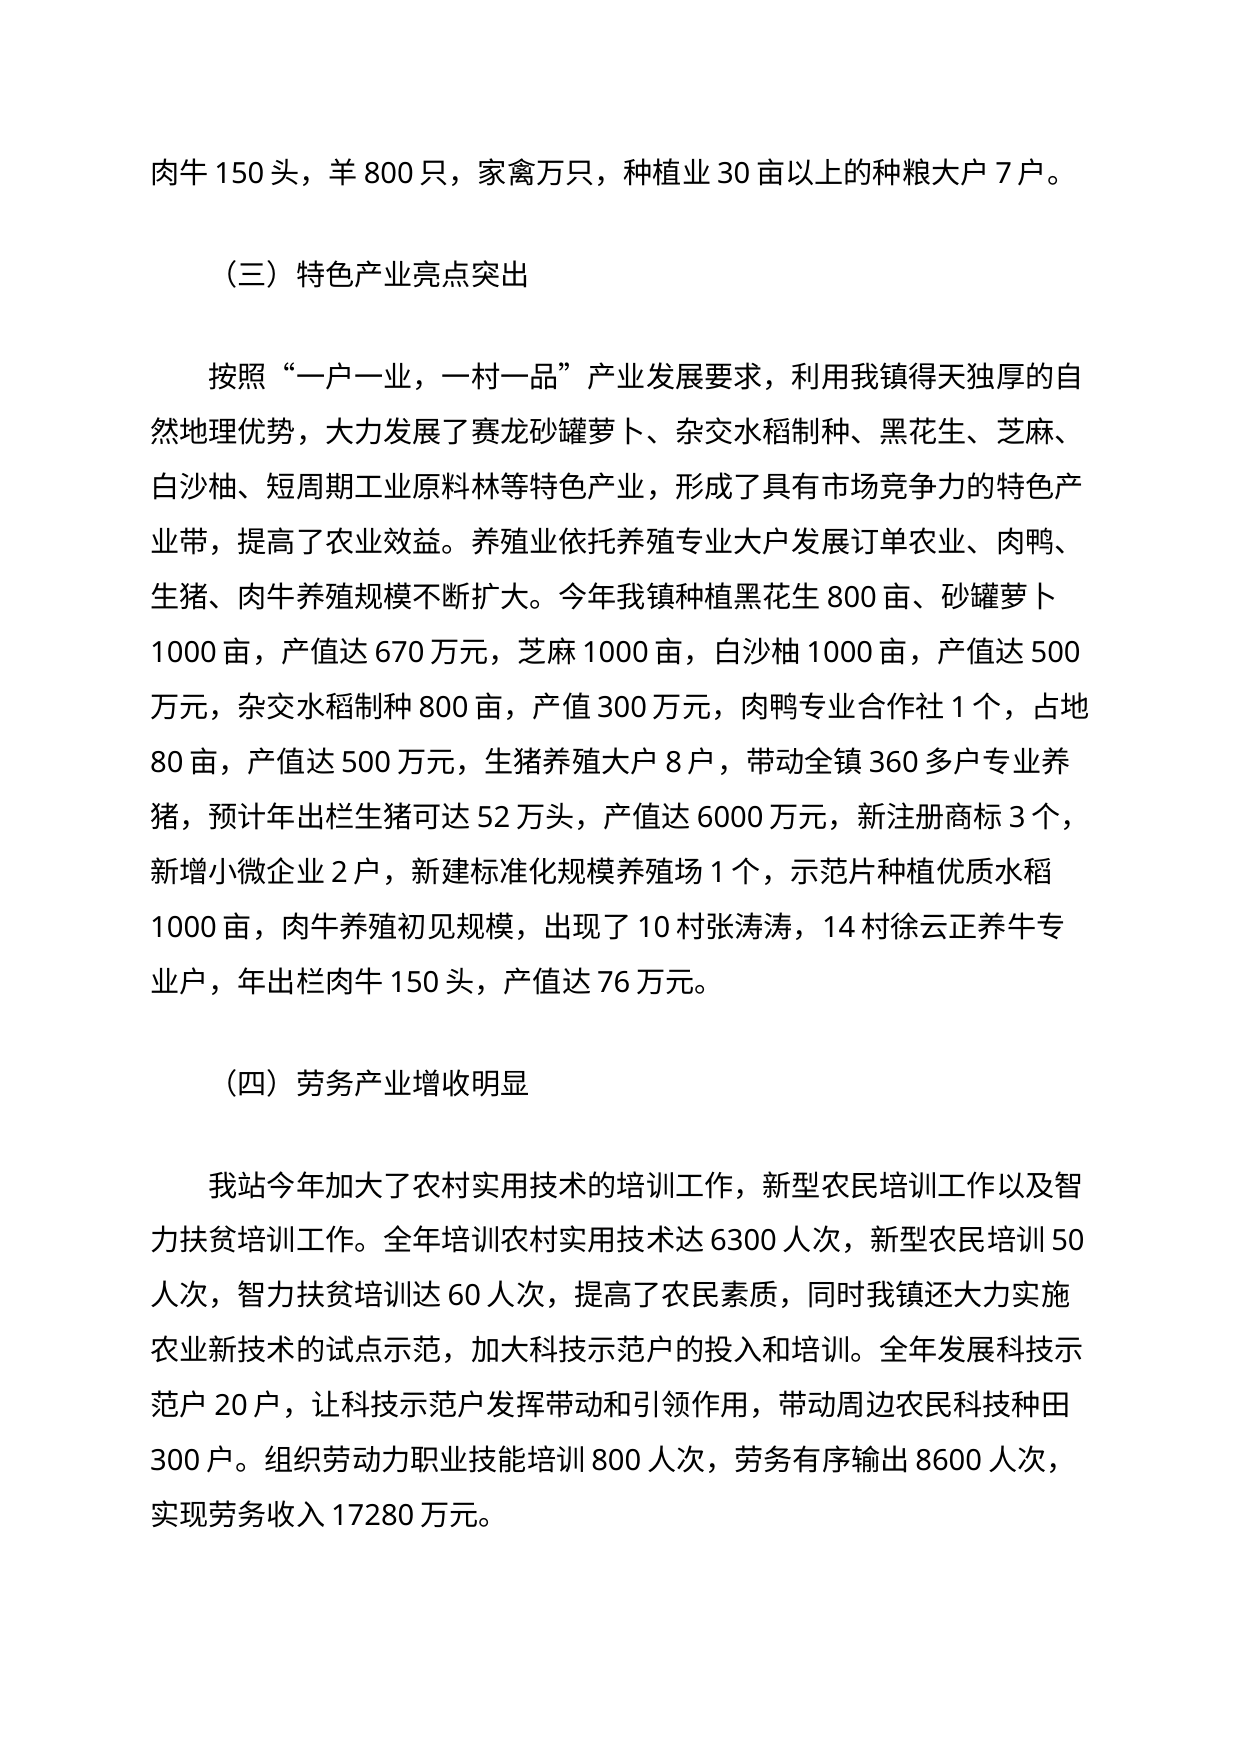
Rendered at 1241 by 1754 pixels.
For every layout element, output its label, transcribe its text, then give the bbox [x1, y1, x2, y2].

text （三）特色产业亮点突出 [150, 252, 1090, 294]
text 我站今年加大了农村实用技术的培训工作，新型农民培训工作以及智力扶贫培训工作。全年培训农村实用技术达6300人次，新型农民培训50人次，智力扶贫培训达60人次，提高了农民素质，同时我镇还大力实施农业新技术的试点示范，加大科技示范户的投入和培训。全年发展科技示范户20户，让科技示范户发挥带动和引领作用，带动周边农民科技种田300户。组织劳动力职业技能培训800人次，劳务有序输出8600人次，实现劳务收入17280万元。 [150, 1162, 1090, 1534]
text （四）劳务产业增收明显 [150, 1060, 1090, 1103]
text 按照“一户一业，一村一品”产业发展要求，利用我镇得天独厚的自然地理优势，大力发展了赛龙砂罐萝卜、杂交水稻制种、黑花生、芝麻、白沙柚、短周期工业原料林等特色产业，形成了具有市场竞争力的特色产业带，提高了农业效益。养殖业依托养殖专业大户发展订单农业、肉鸭、生猪、肉牛养殖规模不断扩大。今年我镇种植黑花生800亩、砂罐萝卜1000亩，产值达670万元，芝麻1000亩，白沙柚1000亩，产值达500万元，杂交水稻制种800亩，产值300万元，肉鸭专业合作社1个，占地80亩，产值达500万元，生猪养殖大户8户，带动全镇360多户专业养猪，预计年出栏生猪可达52万头，产值达6000万元，新注册商标3个，新增小微企业2户，新建标准化规模养殖场1个，示范片种植优质水稻1000亩，肉牛养殖初见规模，出现了10村张涛涛，14村徐云正养牛专业户，年出栏肉牛150头，产值达76万元。 [150, 354, 1090, 1001]
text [150, 150, 1090, 192]
